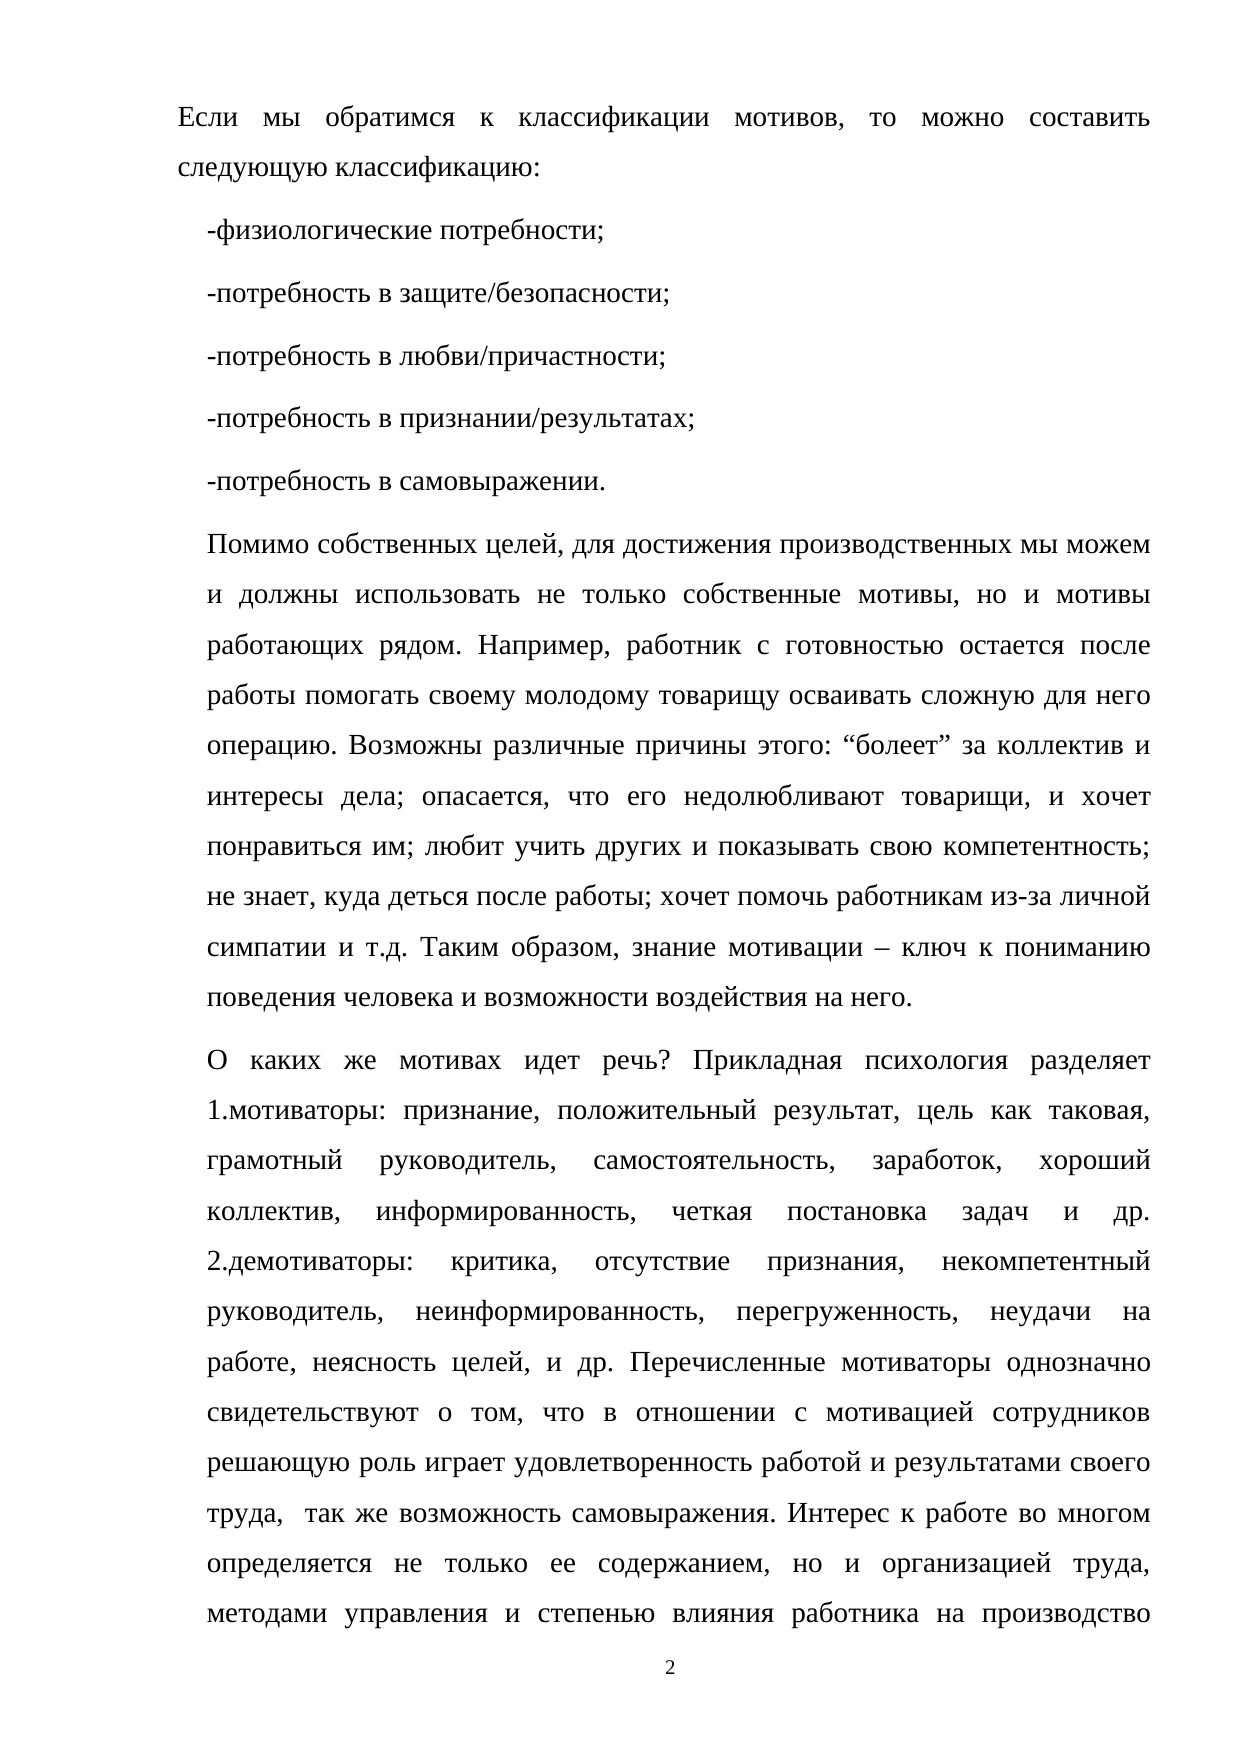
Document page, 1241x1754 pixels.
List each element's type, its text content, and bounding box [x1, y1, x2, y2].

text Помимо собственных целей, для достижения производственных мы можем и должны использовать не только собственные мотивы, но и мотивы работающих рядом. Например, работник с готовностью остается после работы помогать своему молодому товарищу осваивать сложную для него операцию. Возможны различные причины этого: “болеет” за коллектив и интересы дела; опасается, что его недолюбливают товарищи, и хочет понравиться им; любит учить других и показывать свою компетентность; не знает, куда деться после работы; хочет помочь работникам из-за личной симпатии и т.д. Таким образом, знание мотивации – ключ к пониманию поведения человека и возможности воздействия на него. [207, 526, 1152, 1013]
text -потребность в признании/результатах; [207, 401, 1152, 434]
text -физиологические потребности; [207, 212, 1152, 246]
text -потребность в защите/безопасности; [207, 275, 1152, 308]
text Если мы обратимся к классификации мотивов, то можно составить следующую классификацию: [177, 99, 1152, 183]
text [207, 1042, 1152, 1629]
text -потребность в самовыражении. [207, 463, 1152, 497]
text -потребность в любви/причастности; [207, 338, 1152, 371]
